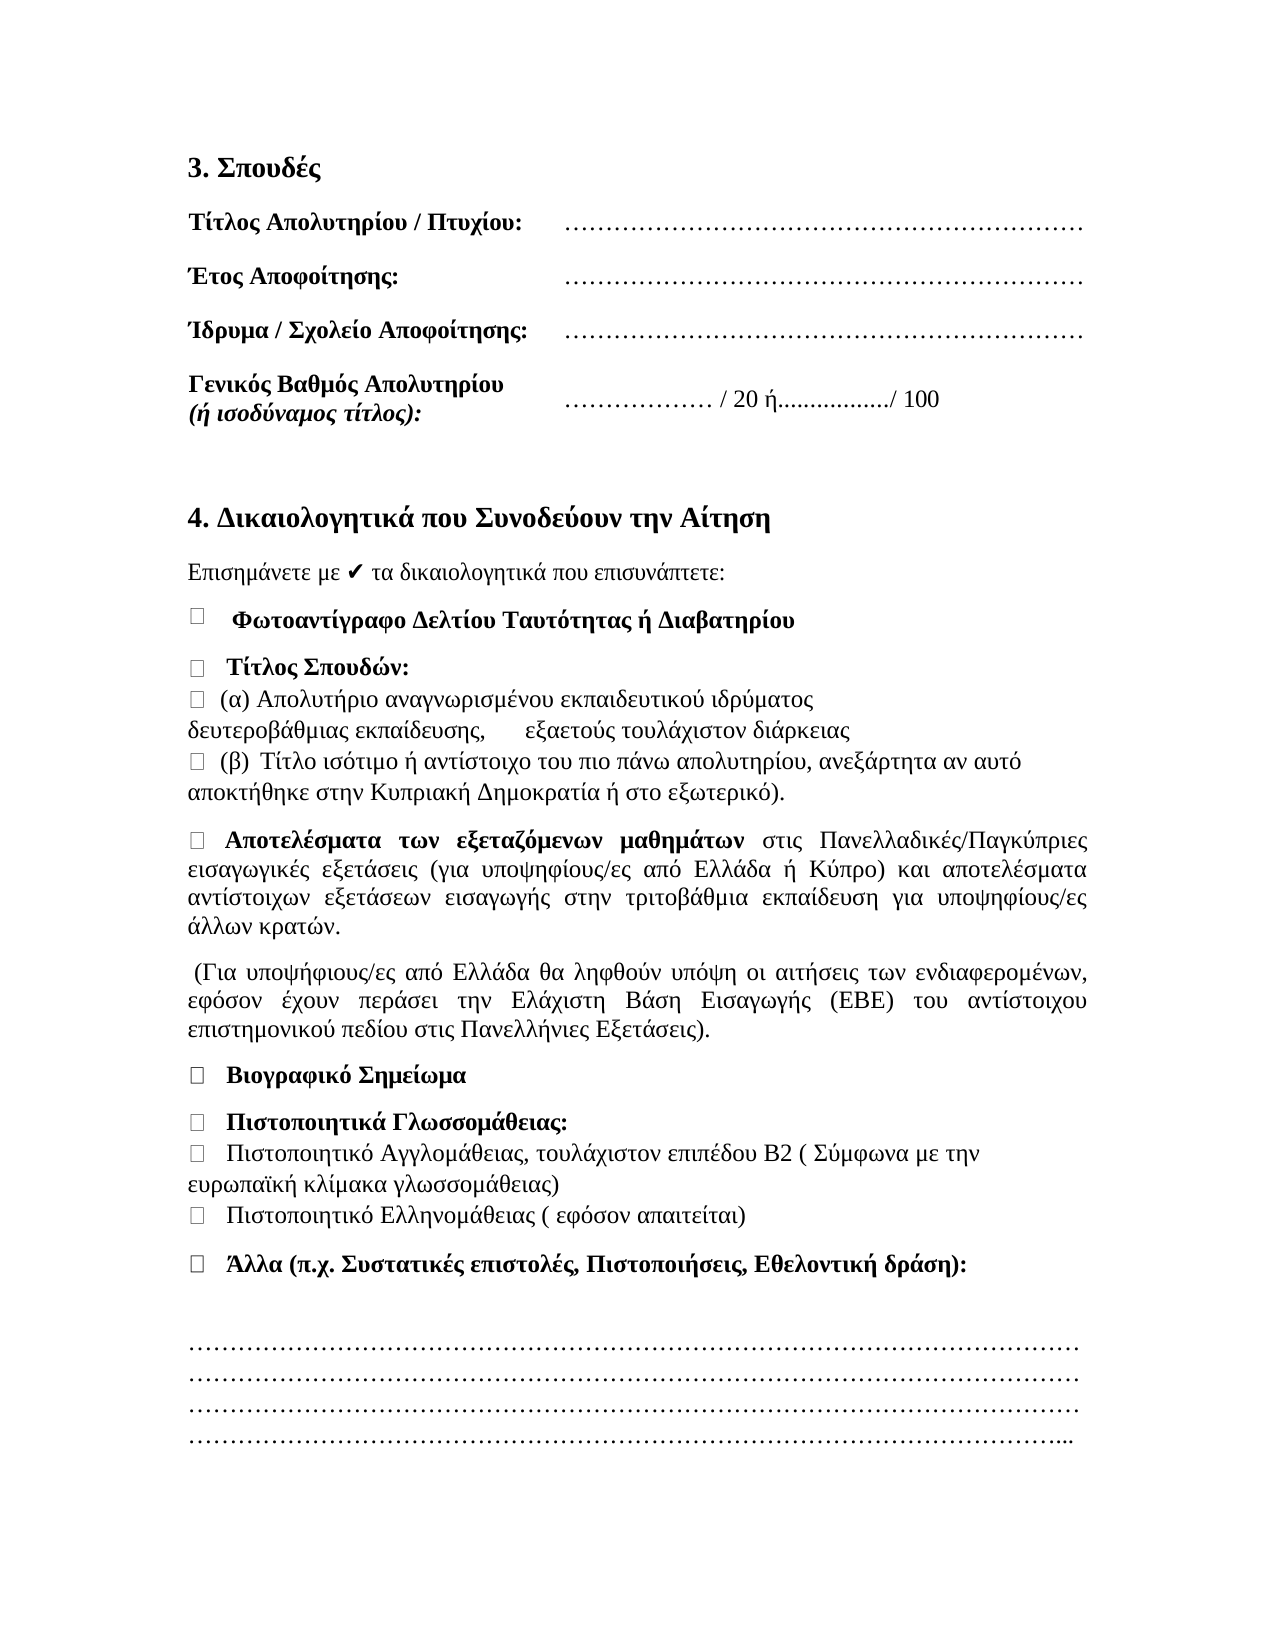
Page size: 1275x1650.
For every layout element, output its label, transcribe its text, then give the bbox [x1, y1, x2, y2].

text ……………………………………………………………………………………………... [187, 1420, 1125, 1448]
list Δικαιολογητικά που Συνοδεύουν την Αίτηση [187, 501, 1125, 534]
text ……………………………………………………………………………………………… [187, 1389, 1125, 1417]
table_cell ……………… / 20 ή / 100 [547, 357, 1093, 429]
text Πιστοποιητικά Γλωσσομάθειας: [227, 1107, 1125, 1136]
table_cell ……………………………………………………… [547, 303, 1093, 357]
table_header ……………………………………………………… [547, 208, 1093, 249]
picture [187, 1248, 227, 1277]
table_header Τίτλος Απολυτηρίου / Πτυχίου: [183, 208, 547, 249]
text Πιστοποιητικό Αγγλομάθειας, τουλάχιστον επιπέδου Β2 ( Σύμφωνα με την ευρωπαϊκή κλίμακα γλωσσομάθειας) [187, 1138, 1040, 1198]
table_cell Γενικός Βαθμός Απολυτηρίου (ή ισοδύναμος τίτλος): [183, 357, 547, 429]
list Σπουδές [187, 150, 1125, 183]
picture [187, 1138, 227, 1167]
text Πιστοποιητικό Ελληνομάθειας ( εφόσον απαιτείται) [226, 1200, 1125, 1229]
text (Για υποψήφιους/ες από Ελλάδα θα ληφθούν υπόψη οι αιτήσεις των ενδιαφερομένων, εφόσον έχουν περάσει την Ελάχιστη Βάση Εισαγωγής (ΕΒΕ) του αντίστοιχου επιστημονικού πεδίου στις Πανελλήνιες Εξετάσεις). [187, 957, 1088, 1043]
text Φωτοαντίγραφο Δελτίου Ταυτότητας ή Διαβατηρίου Τίτλος Σπουδών: [187, 587, 860, 681]
text Βιογραφικό Σημείωμα [226, 1060, 1125, 1089]
picture [187, 1107, 227, 1136]
text ……………………………………………………………………………………………… [187, 1358, 1125, 1386]
table_cell Ίδρυμα / Σχολείο Αποφοίτησης: [183, 303, 547, 357]
picture [187, 826, 227, 854]
table_cell Έτος Αποφοίτησης: [183, 249, 547, 303]
text (β) Τίτλο ισότιμο ή αντίστοιχο του πιο πάνω απολυτηρίου, ανεξάρτητα αν αυτό αποκτήθηκε στην Κυπριακή Δημοκρατία ή στο εξωτερικό). [187, 746, 1040, 806]
picture [187, 1201, 227, 1229]
text ……………………………………………………………………………………………… [187, 1327, 1125, 1355]
text (α) Απολυτήριο αναγνωρισμένου εκπαιδευτικού ιδρύματος δευτεροβάθμιας εκπαίδευσης, εξαετούς τουλάχιστον διάρκειας [187, 684, 979, 744]
table_cell ……………………………………………………… [547, 249, 1093, 303]
picture [187, 601, 227, 629]
picture [187, 1060, 227, 1088]
text Άλλα (π.χ. Συστατικές επιστολές, Πιστοποιήσεις, Εθελοντική δράση): [227, 1249, 1125, 1277]
text Αποτελέσματα των εξεταζόμενων μαθημάτων στις Πανελλαδικές/Παγκύπριες εισαγωγικές εξετάσεις (για υποψηφίους/ες από Ελλάδα ή Κύπρο) και αποτελέσματα αντίστοιχων εξετάσεων εισαγωγής στην τριτοβάθμια εκπαίδευση για υποψηφίους/ες άλλων κρατών. [187, 825, 1088, 940]
text Επισημάνετε με ✔️ τα δικαιολογητικά που επισυνάπτετε: [187, 557, 1125, 586]
